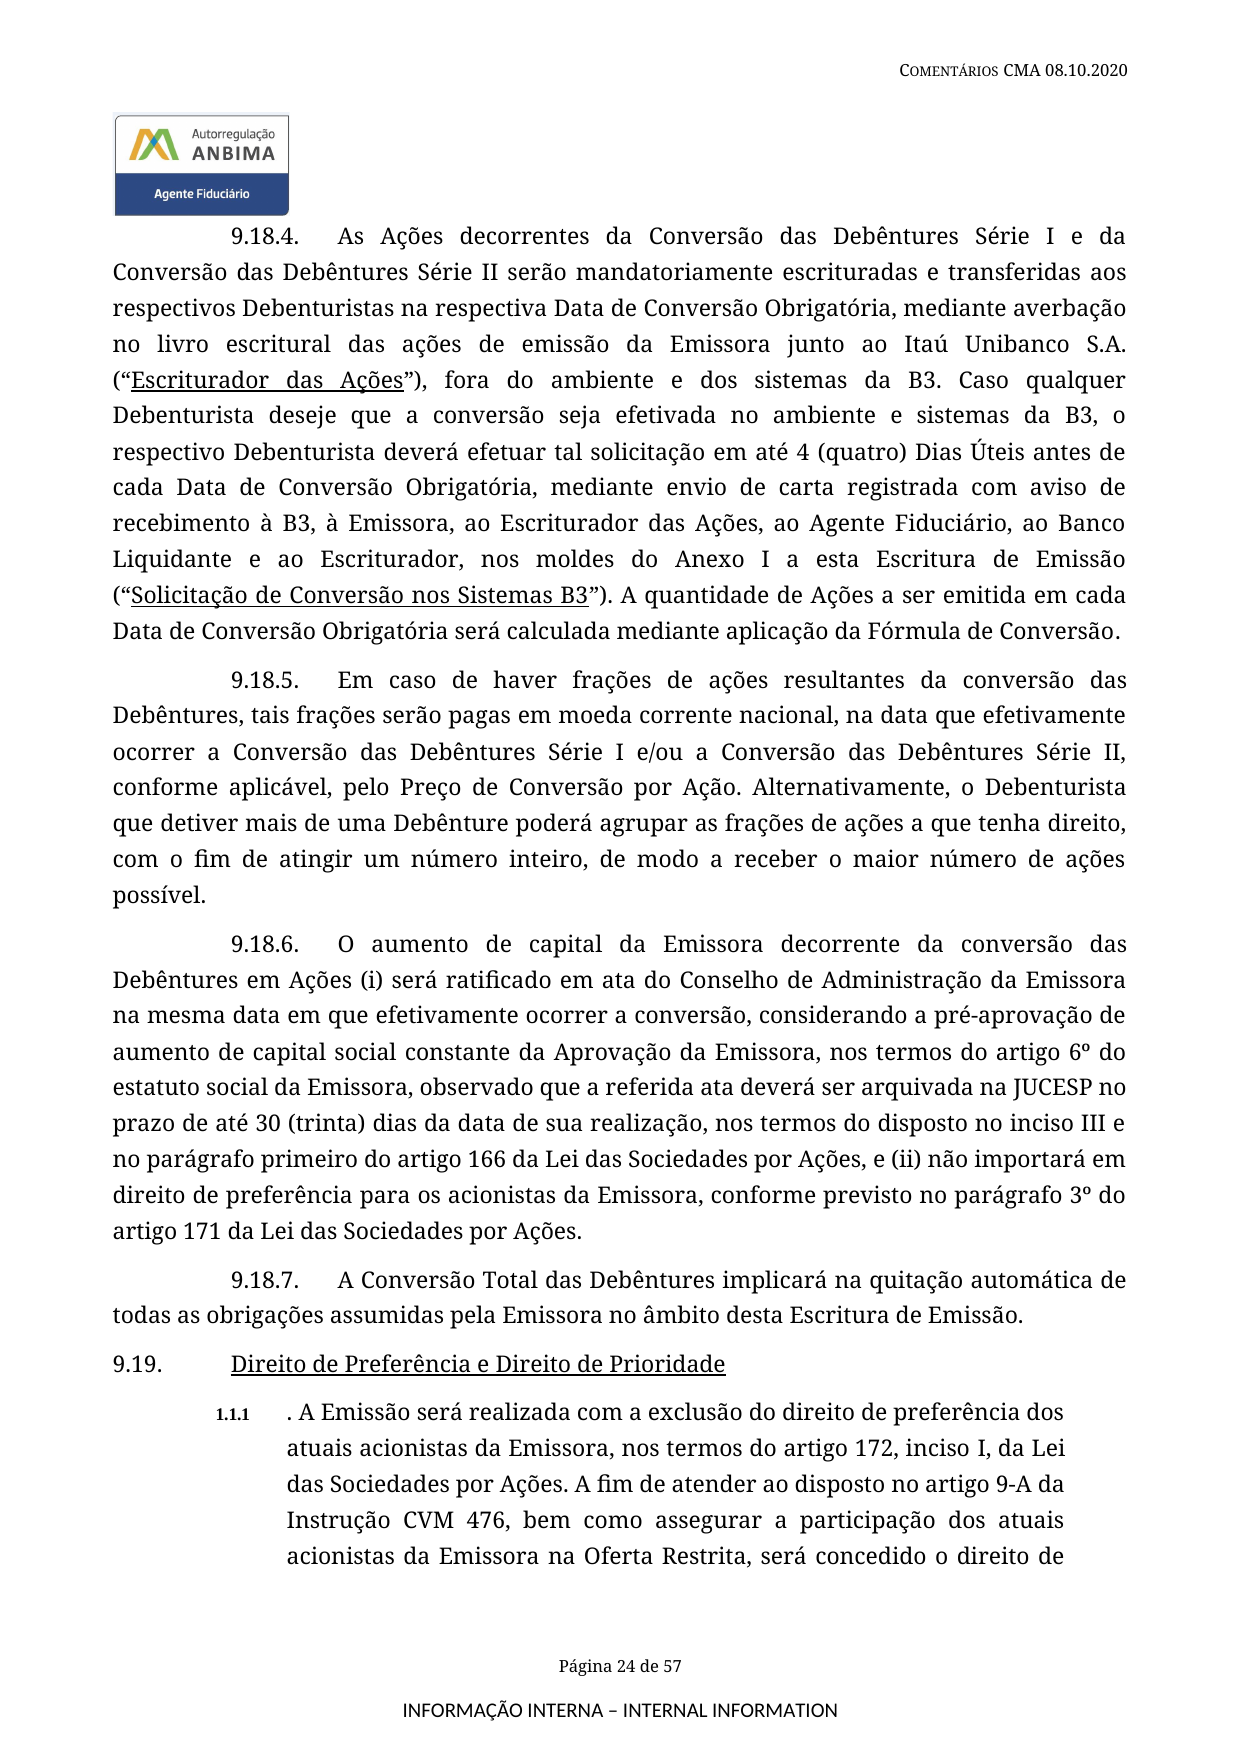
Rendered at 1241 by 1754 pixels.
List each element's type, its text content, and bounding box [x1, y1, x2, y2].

subtitle Direito de Preferência e Direito de Prioridade [112, 1348, 1128, 1379]
list As Ações decorrentes da Conversão das Debêntures Série I e da Conversão das Debêntures Série II serão mandatoriamente escrituradas e transferidas aos respectivos Debenturistas na respectiva Data de Conversão Obrigatória, mediante averbação no livro escritural das ações de emissão da Emissora junto ao Itaú Unibanco S.A. (“Escriturador das Ações”), fora do ambiente e dos sistemas da B3. Caso qualquer Debenturista deseje que a conversão seja efetivada no ambiente e sistemas da B3, o respectivo Debenturista deverá efetuar tal solicitação em até 4 (quatro) Dias Úteis antes de cada Data de Conversão Obrigatória, mediante envio de carta registrada com aviso de recebimento à B3, à Emissora, ao Escriturador das Ações, ao Agente Fiduciário, ao Banco Liquidante e ao Escriturador, nos moldes do Anexo I a esta Escritura de Emissão (“Solicitação de Conversão nos Sistemas B3”). A quantidade de Ações a ser emitida em cada Data de Conversão Obrigatória será calculada mediante aplicação da Fórmula de Conversão. [112, 220, 1128, 646]
list O aumento de capital da Emissora decorrente da conversão das Debêntures em Ações (i) será ratificado em ata do Conselho de Administração da Emissora na mesma data em que efetivamente ocorrer a conversão, considerando a pré-aprovação de aumento de capital social constante da Aprovação da Emissora, nos termos do artigo 6º do estatuto social da Emissora, observado que a referida ata deverá ser arquivada na JUCESP no prazo de até 30 (trinta) dias da data de sua realização, nos termos do disposto no inciso III e no parágrafo primeiro do artigo 166 da Lei das Sociedades por Ações, e (ii) não importará em direito de preferência para os acionistas da Emissora, conforme previsto no parágrafo 3º do artigo 171 da Lei das Sociedades por Ações. [112, 928, 1128, 1246]
list Em caso de haver frações de ações resultantes da conversão das Debêntures, tais frações serão pagas em moeda corrente nacional, na data que efetivamente ocorrer a Conversão das Debêntures Série I e/ou a Conversão das Debêntures Série II, conforme aplicável, pelo Preço de Conversão por Ação. Alternativamente, o Debenturista que detiver mais de uma Debênture poderá agrupar as frações de ações a que tenha direito, com o fim de atingir um número inteiro, de modo a receber o maior número de ações possível. [112, 663, 1128, 910]
list A Conversão Total das Debêntures implicará na quitação automática de todas as obrigações assumidas pela Emissora no âmbito desta Escritura de Emissão. [112, 1263, 1128, 1331]
picture [112, 112, 290, 216]
